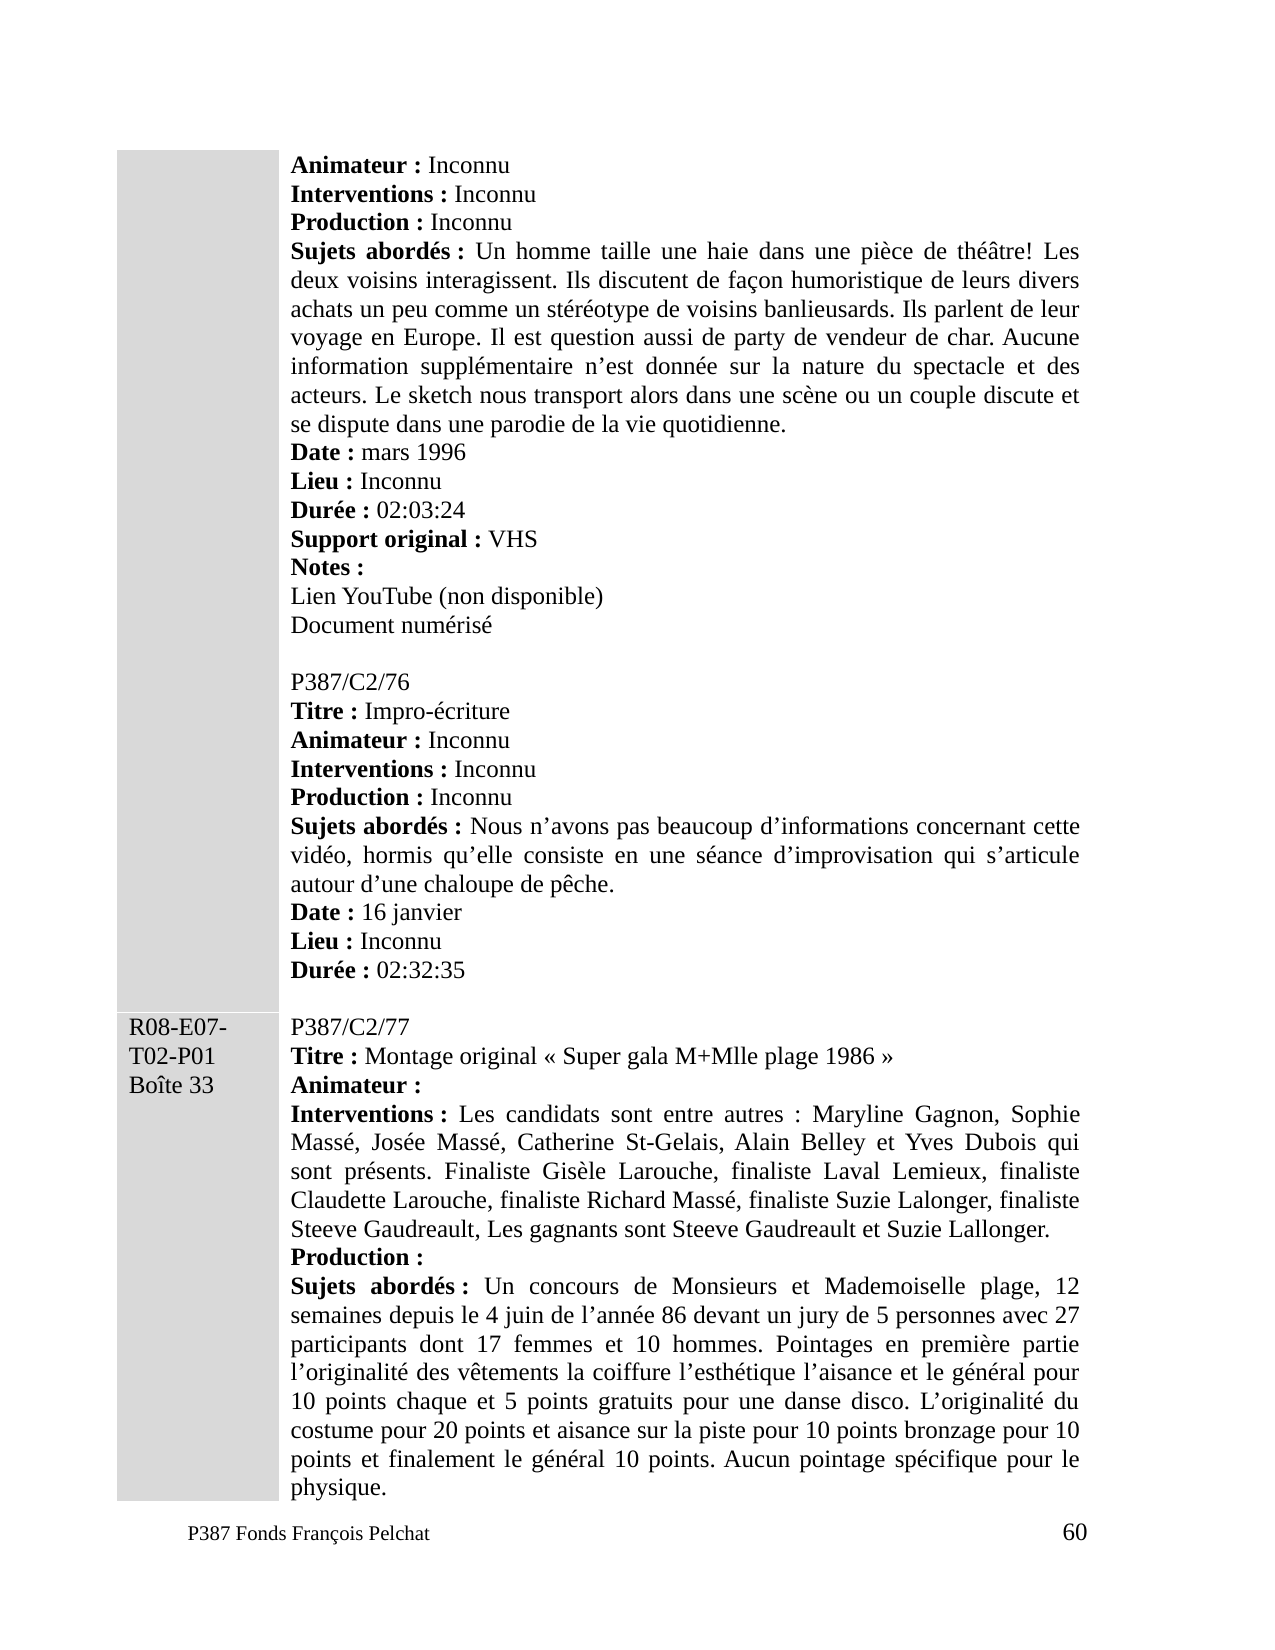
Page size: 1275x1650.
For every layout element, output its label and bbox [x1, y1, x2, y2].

table_cell [279, 150, 1092, 1012]
table_cell [117, 150, 279, 1012]
table_cell [117, 1013, 279, 1501]
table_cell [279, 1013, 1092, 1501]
